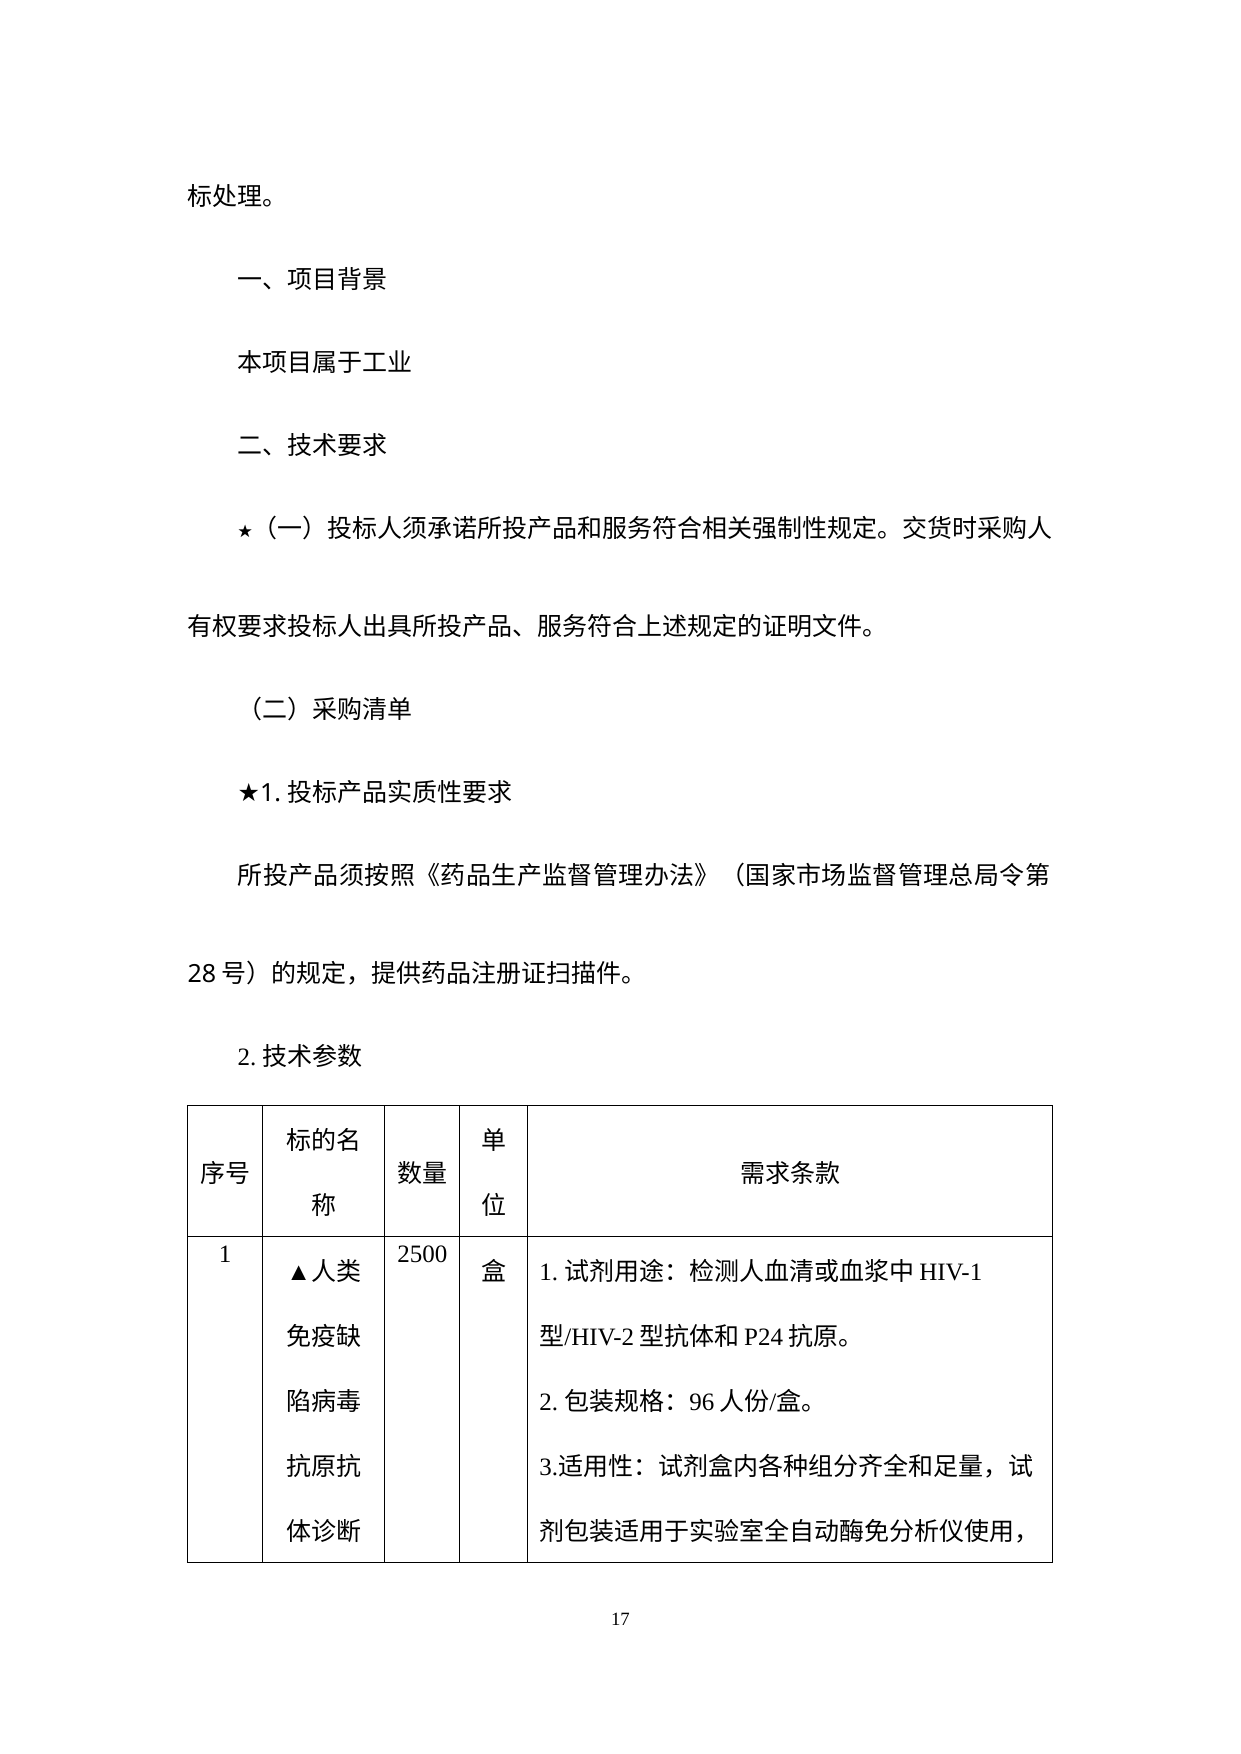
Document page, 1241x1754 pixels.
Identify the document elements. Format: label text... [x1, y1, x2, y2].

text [187, 162, 1053, 227]
text 所投产品须按照《药品生产监督管理办法》（国家市场监督管理总局令第28号）的规定，提供药品注册证扫描件。 [187, 841, 1053, 1004]
table_header 需求条款 [528, 1106, 1052, 1236]
table_header 标的名称 [263, 1106, 384, 1236]
table_header 序号 [188, 1106, 262, 1236]
text 二、技术要求 [187, 411, 1053, 476]
text ★（一）投标人须承诺所投产品和服务符合相关强制性规定。交货时采购人有权要求投标人出具所投产品、服务符合上述规定的证明文件。 [187, 494, 1053, 657]
text （二）采购清单 [187, 675, 1053, 740]
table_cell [528, 1237, 1052, 1562]
table_header 数量 [385, 1106, 459, 1236]
table_cell ▲人类免疫缺陷病毒抗原抗体诊断试剂盒（酶联免疫法） [263, 1237, 384, 1562]
text 一、项目背景 [187, 245, 1053, 310]
text 本项目属于工业 [187, 328, 1053, 393]
text ★1. 投标产品实质性要求 [187, 758, 1053, 823]
table_cell 盒 [460, 1237, 527, 1562]
table_cell 1 [188, 1237, 262, 1562]
text 2. 技术参数 [187, 1022, 1053, 1087]
table_cell 2500 [385, 1237, 459, 1562]
table_header 单位 [460, 1106, 527, 1236]
